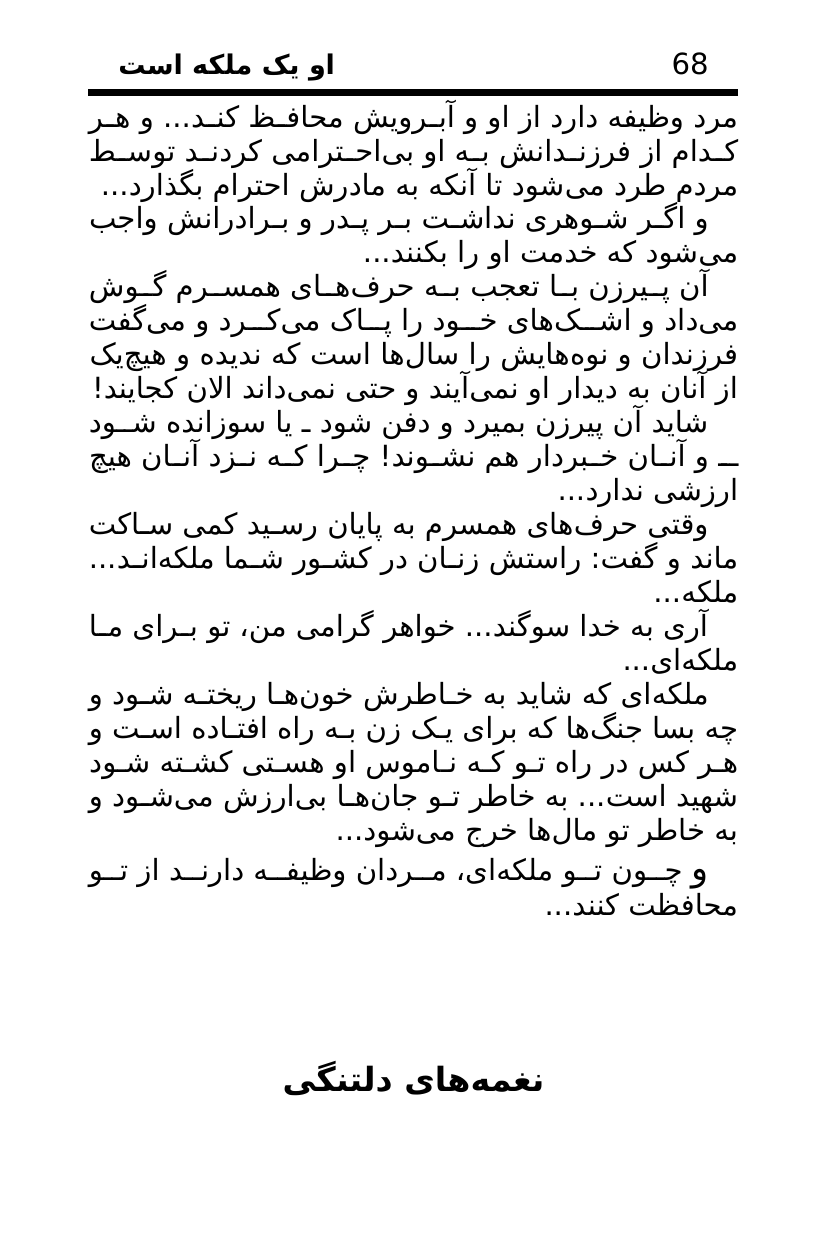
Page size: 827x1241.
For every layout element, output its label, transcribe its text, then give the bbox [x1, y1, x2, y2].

text آری به خدا سوگند... خواهر گرامی من، تو برای ما ملکه‌ای... [89, 609, 738, 677]
text آن پیرزن با تعجب به حرف‌های همسرم گوش می‌داد و اشک‌های خود را پاک می‌کرد و می‌گفت فرزندان و نوه‌هایش را سال‌ها است که ندیده و هیچ‌یک از آنان به دیدار او نمی‌آیند و حتی نمی‌داند الان کجایند! [89, 270, 738, 406]
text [89, 100, 738, 202]
text و چون تو ملکه‌ای، مردان وظیفه دارند از تو محافظت کنند... [89, 847, 738, 922]
text شاید آن پیرزن بمیرد و دفن شود ـ یا سوزانده شود ـ و آنان خبردار هم نشوند! چرا که نزد آنان هیچ ارزشی ندارد... [89, 406, 738, 507]
text وقتی حرف‌های همسرم به پایان رسید کمی ساکت ماند و گفت: راستش زنان در کشور شما ملکه‌اند... ملکه... [89, 507, 738, 609]
text ملکه‌ای که شاید به خاطرش خون‌ها ریخته شود و چه بسا جنگ‌ها که برای یک زن به راه افتاده است و هر کس در راه تو که ناموس او هستی کشته شود شهید است... به خاطر تو جان‌ها بی‌ارزش می‌شود و به خاطر تو مال‌ها خرج می‌شود... [89, 677, 738, 847]
text نغمه‌های دلتنگی [89, 1060, 738, 1099]
text و اگر شوهری نداشت بر پدر و برادرانش واجب می‌شود که خدمت او را بکنند... [89, 202, 738, 270]
